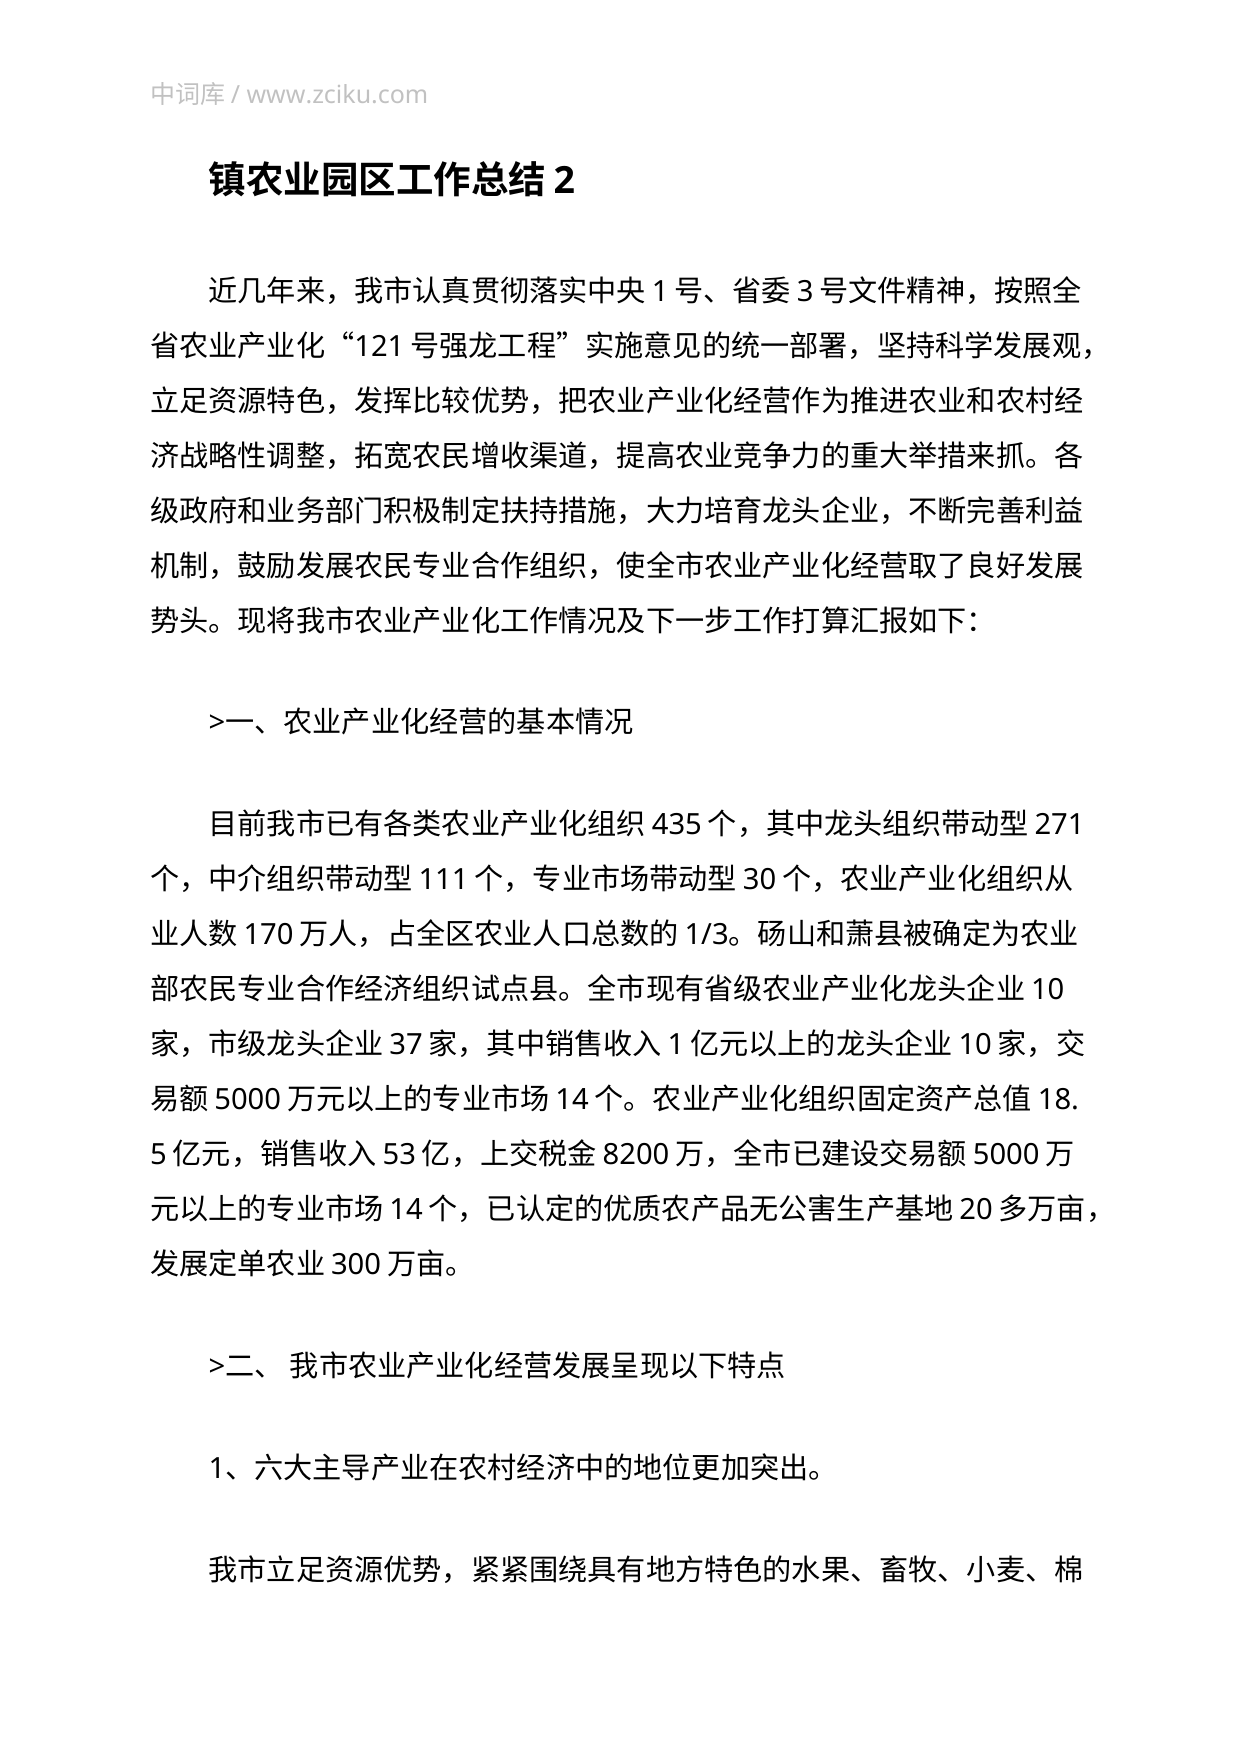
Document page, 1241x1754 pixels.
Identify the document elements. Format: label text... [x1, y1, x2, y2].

text >二、 我市农业产业化经营发展呈现以下特点 [150, 1343, 1090, 1385]
text >一、农业产业化经营的基本情况 [150, 699, 1090, 741]
text 目前我市已有各类农业产业化组织435个，其中龙头组织带动型271个，中介组织带动型111个，专业市场带动型30个，农业产业化组织从业人数170万人，占全区农业人口总数的1/3。砀山和萧县被确定为农业部农民专业合作经济组织试点县。全市现有省级农业产业化龙头企业10家，市级龙头企业37家，其中销售收入1亿元以上的龙头企业10家，交易额5000万元以上的专业市场14个。农业产业化组织固定资产总值18. 5亿元，销售收入53亿，上交税金8200万，全市已建设交易额5000万元以上的专业市场14个，已认定的优质农产品无公害生产基地20多万亩，发展定单农业300万亩。 [150, 801, 1090, 1283]
text 镇农业园区工作总结2 [150, 150, 1090, 204]
text 1、六大主导产业在农村经济中的地位更加突出。 [150, 1445, 1090, 1487]
text 近几年来，我市认真贯彻落实中央1号、省委3号文件精神，按照全省农业产业化“121号强龙工程”实施意见的统一部署，坚持科学发展观，立足资源特色，发挥比较优势，把农业产业化经营作为推进农业和农村经济战略性调整，拓宽农民增收渠道，提高农业竞争力的重大举措来抓。各级政府和业务部门积极制定扶持措施，大力培育龙头企业，不断完善利益机制，鼓励发展农民专业合作组织，使全市农业产业化经营取了良好发展势头。现将我市农业产业化工作情况及下一步工作打算汇报如下： [150, 268, 1090, 639]
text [150, 1547, 1090, 1589]
